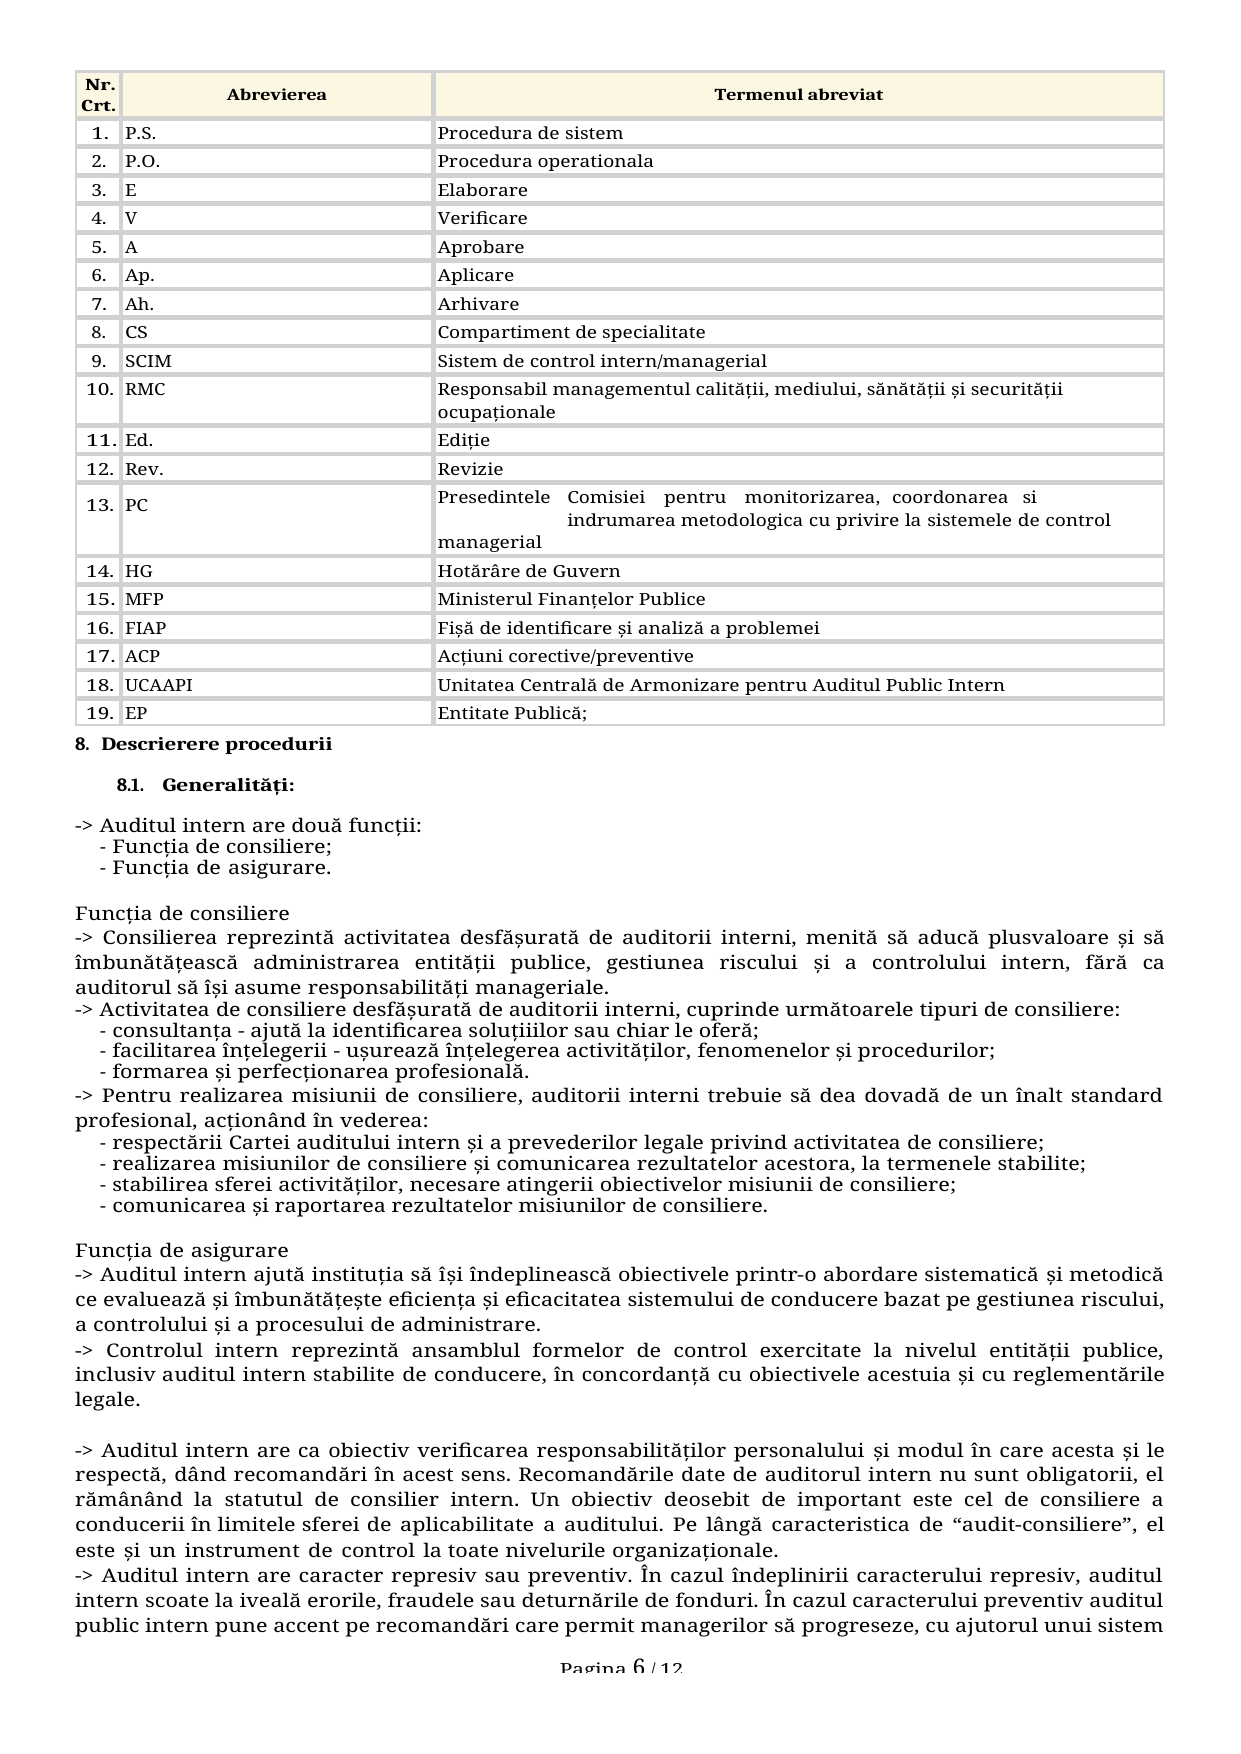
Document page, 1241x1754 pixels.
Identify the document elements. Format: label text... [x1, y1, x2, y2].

table_cell HG [123, 558, 431, 582]
text Funcţia de consiliere [75, 903, 1178, 924]
text -> Auditul intern are ca obiectiv verificarea responsabilităţilor personalului şi modul în care acesta şi le respectă, dând recomandări în acest sens. Recomandările date de auditorul intern nu sunt obligatorii, el rămânând la statutul de consilier intern. Un obiectiv deosebit de important este cel de consiliere a conducerii în limitele sferei de aplicabilitate a auditului. Pe lângă caracteristica de “audit-consiliere”, el este şi un instrument de control la toate nivelurile organizaţionale. [75, 1437, 1165, 1562]
table_cell 10. [77, 377, 119, 423]
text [75, 1562, 1165, 1638]
list facilitarea înţelegerii - uşurează înţelegerea activităţilor, fenomenelor şi procedurilor; [100, 1041, 1178, 1062]
table_cell 18. [77, 672, 119, 696]
table_cell Ed. [123, 428, 431, 451]
table_cell Hotărâre de Guvern [436, 558, 1163, 582]
table_cell Sistem de control intern/managerial [436, 348, 1163, 372]
table_cell Aprobare [436, 235, 1163, 258]
table_header Termenul abreviat [436, 73, 1163, 116]
table_cell 8. [77, 320, 119, 343]
table_cell 2. [77, 149, 119, 173]
list stabilirea sferei activităţilor, necesare atingerii obiectivelor misiunii de consiliere; [100, 1174, 1178, 1195]
list respectării Cartei auditului intern şi a prevederilor legale privind activitatea de consiliere; [100, 1133, 1178, 1154]
table_cell FIAP [123, 615, 431, 639]
table_cell A [123, 235, 431, 258]
text -> Pentru realizarea misiunii de consiliere, auditorii interni trebuie să dea dovadă de un înalt standard profesional, acţionând în vederea: [75, 1083, 1178, 1133]
list Funcţia de asigurare. [100, 858, 1178, 879]
table_cell P.S. [123, 121, 431, 144]
table_cell 5. [77, 235, 119, 258]
table_cell Verificare [436, 206, 1163, 230]
table_cell 6. [77, 263, 119, 287]
text Funcţia de asigurare [75, 1241, 1178, 1262]
table_cell Acţiuni corective/preventive [436, 644, 1163, 667]
table_cell UCAAPI [123, 672, 431, 696]
list Generalități: [117, 774, 1178, 796]
table_cell MFP [123, 587, 431, 611]
table_cell CS [123, 320, 431, 343]
list realizarea misiunilor de consiliere şi comunicarea rezultatelor acestora, la termenele stabilite; [100, 1154, 1178, 1174]
table_cell Ediție [436, 428, 1163, 451]
table_cell P.O. [123, 149, 431, 173]
list comunicarea şi raportarea rezultatelor misiunilor de consiliere. [100, 1195, 1178, 1216]
list formarea şi perfecţionarea profesională. [100, 1062, 1178, 1083]
text -> Controlul intern reprezintă ansamblul formelor de control exercitate la nivelul entităţii publice, inclusiv auditul intern stabilite de conducere, în concordanţă cu obiectivele acestuia şi cu reglementările legale. [75, 1337, 1166, 1412]
table_cell SCIM [123, 348, 431, 372]
table_cell 1. [77, 121, 119, 144]
table_cell E [123, 178, 431, 201]
table_cell Elaborare [436, 178, 1163, 201]
list Funcţia de consiliere; [100, 837, 1178, 858]
table_cell 15. [77, 587, 119, 611]
table_cell Entitate Publică; [436, 701, 1163, 724]
list Descrierere procedurii [75, 734, 1178, 755]
table_cell 17. [77, 644, 119, 667]
list consultanţa - ajută la identificarea soluţiiilor sau chiar le oferă; [100, 1020, 1178, 1041]
table_cell PC [123, 485, 431, 554]
table_cell 19. [77, 701, 119, 724]
table_cell V [123, 206, 431, 230]
text -> Auditul intern are două funcţii: [75, 816, 1178, 837]
table_cell Ah. [123, 291, 431, 315]
table_cell 11. [77, 428, 119, 451]
table_header Abrevierea [123, 73, 431, 116]
table_cell Ap. [123, 263, 431, 287]
table_cell RMC [123, 377, 431, 423]
table_header Nr. Crt. [77, 73, 119, 116]
table_cell Unitatea Centrală de Armonizare pentru Auditul Public Intern [436, 672, 1163, 696]
text -> Activitatea de consiliere desfăşurată de auditorii interni, cuprinde următoarele tipuri de consiliere: [75, 1000, 1178, 1020]
table_cell 3. [77, 178, 119, 201]
table_cell Ministerul Finanțelor Publice [436, 587, 1163, 611]
table_cell 12. [77, 456, 119, 480]
table_cell Fişă de identificare şi analiză a problemei [436, 615, 1163, 639]
table_cell ACP [123, 644, 431, 667]
table_cell Procedura operationala [436, 149, 1163, 173]
table_cell Revizie [436, 456, 1163, 480]
table_cell 14. [77, 558, 119, 582]
table_cell 16. [77, 615, 119, 639]
table_cell 9. [77, 348, 119, 372]
text -> Auditul intern ajută instituţia să îşi îndeplinească obiectivele printr-o abordare sistematică şi metodică ce evaluează şi îmbunătăţeşte eficienţa şi eficacitatea sistemului de conducere bazat pe gestiunea riscului, a controlului şi a procesului de administrare. [75, 1262, 1165, 1337]
table_cell 4. [77, 206, 119, 230]
table_cell Compartiment de specialitate [436, 320, 1163, 343]
text -> Consilierea reprezintă activitatea desfăşurată de auditorii interni, menită să aducă plusvaloare şi să îmbunătăţească administrarea entităţii publice, gestiunea riscului şi a controlului intern, fără ca auditorul să îşi asume responsabilităţi manageriale. [75, 924, 1165, 1000]
table_cell Arhivare [436, 291, 1163, 315]
table_cell 7. [77, 291, 119, 315]
table_cell Presedintele Comisiei pentru monitorizarea, coordonarea si indrumarea metodologica cu privire la sistemele de control managerial [436, 485, 1163, 554]
table_cell EP [123, 701, 431, 724]
table_cell Rev. [123, 456, 431, 480]
table_cell Responsabil managementul calității, mediului, sănătății și securității ocupaționale [436, 377, 1163, 423]
table_cell Procedura de sistem [436, 121, 1163, 144]
table_cell Aplicare [436, 263, 1163, 287]
table_cell 13. [77, 485, 119, 554]
